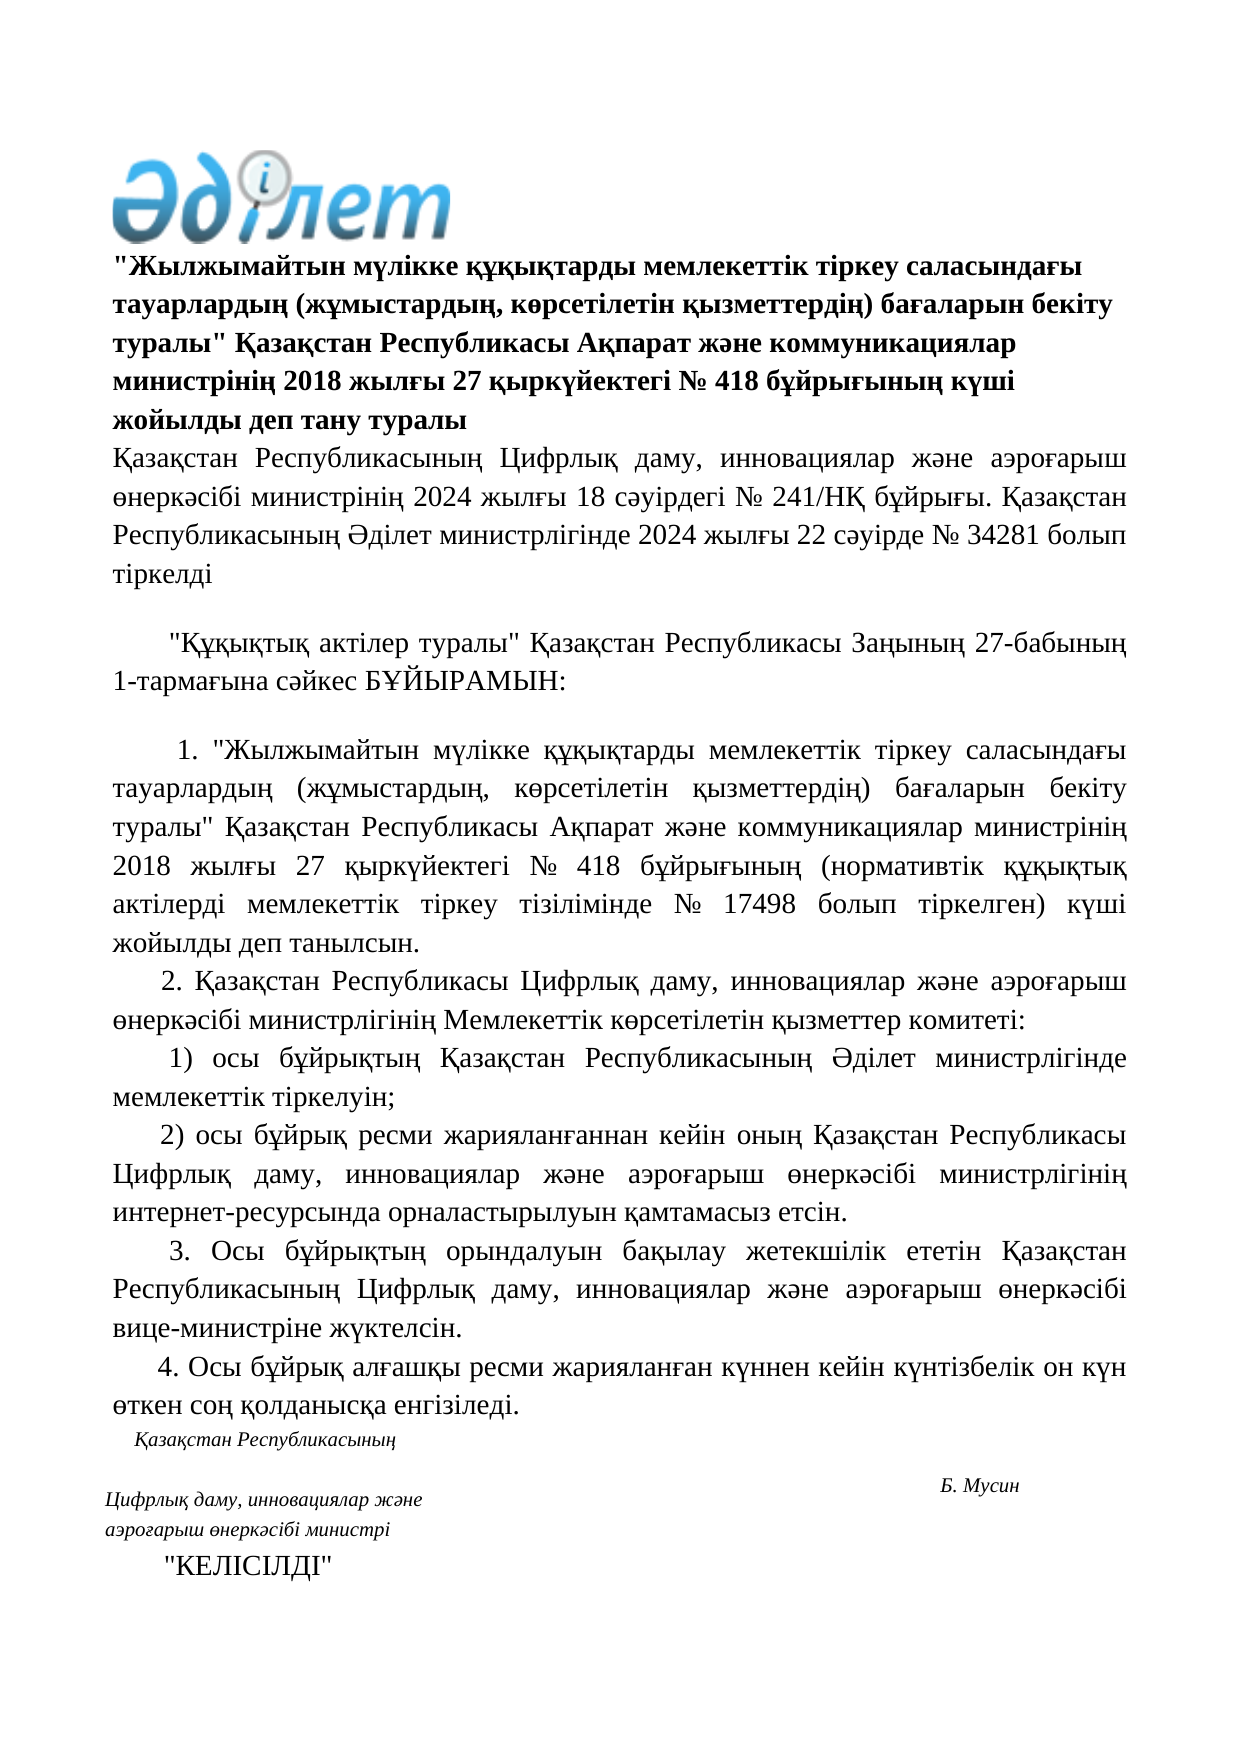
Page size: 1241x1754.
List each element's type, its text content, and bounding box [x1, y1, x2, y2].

text 2) осы бұйрық ресми жарияланғаннан кейін оның Қазақстан Республикасы Цифрлық даму, инновациялар және аэроғарыш өнеркәсібі министрлігінің интернет-ресурсында орналастырылуын қамтамасыз етсін. [112, 1117, 1128, 1228]
text "Құқықтық актілер туралы" Қазақстан Республикасы Заңының 27-бабының 1-тармағына сәйкес БҰЙЫРАМЫН: [112, 625, 1128, 697]
text Қазақстан Республикасының Цифрлық даму, инновациялар және аэроғарыш өнеркәсібі министрінің 2024 жылғы 18 сәуірдегі № 241/НҚ бұйрығы. Қазақстан Республикасының Әділет министрлігінде 2024 жылғы 22 сәуірде № 34281 болып тіркелді [112, 440, 1128, 589]
text 3. Осы бұйрықтың орындалуын бақылау жетекшілік ететін Қазақстан Республикасының Цифрлық даму, инновациялар және аэроғарыш өнеркәсібі вице-министріне жүктелсін. [112, 1233, 1128, 1344]
text "КЕЛІСІЛДІ" [112, 1548, 1128, 1582]
picture [112, 150, 451, 244]
text 1. "Жылжымайтын мүлікке құқықтарды мемлекеттік тіркеу саласындағы тауарлардың (жұмыстардың, көрсетілетін қызметтердің) бағаларын бекіту туралы" Қазақстан Республикасы Ақпарат және коммуникациялар министрінің 2018 жылғы 27 қыркүйектегі № 418 бұйрығының (нормативтік құқықтық актілерді мемлекеттік тіркеу тізілімінде № 17498 болып тіркелген) күші жойылды деп танылсын. [112, 732, 1128, 958]
table_header Қазақстан Республикасының Цифрлық даму, инновациялар және аэроғарыш өнеркәсібі министрі [101, 1426, 939, 1548]
text "Жылжымайтын мүлікке құқықтарды мемлекеттік тіркеу саласындағы тауарлардың (жұмыстардың, көрсетілетін қызметтердің) бағаларын бекіту туралы" Қазақстан Республикасы Ақпарат және коммуникациялар министрінің 2018 жылғы 27 қыркүйектегі № 418 бұйрығының күші жойылды деп тану туралы [112, 248, 1128, 435]
text 4. Осы бұйрық алғашқы ресми жарияланған күннен кейін күнтізбелік он күн өткен соң қолданысқа енгізіледі. [112, 1349, 1128, 1421]
text 1) осы бұйрықтың Қазақстан Республикасының Әділет министрлігінде мемлекеттік тіркелуін; [112, 1040, 1128, 1112]
text 2. Қазақстан Республикасы Цифрлық даму, инновациялар және аэроғарыш өнеркәсібі министрлігінің Мемлекеттік көрсетілетін қызметтер комитеті: [112, 963, 1128, 1035]
table_header Б. Мусин [939, 1426, 1240, 1548]
